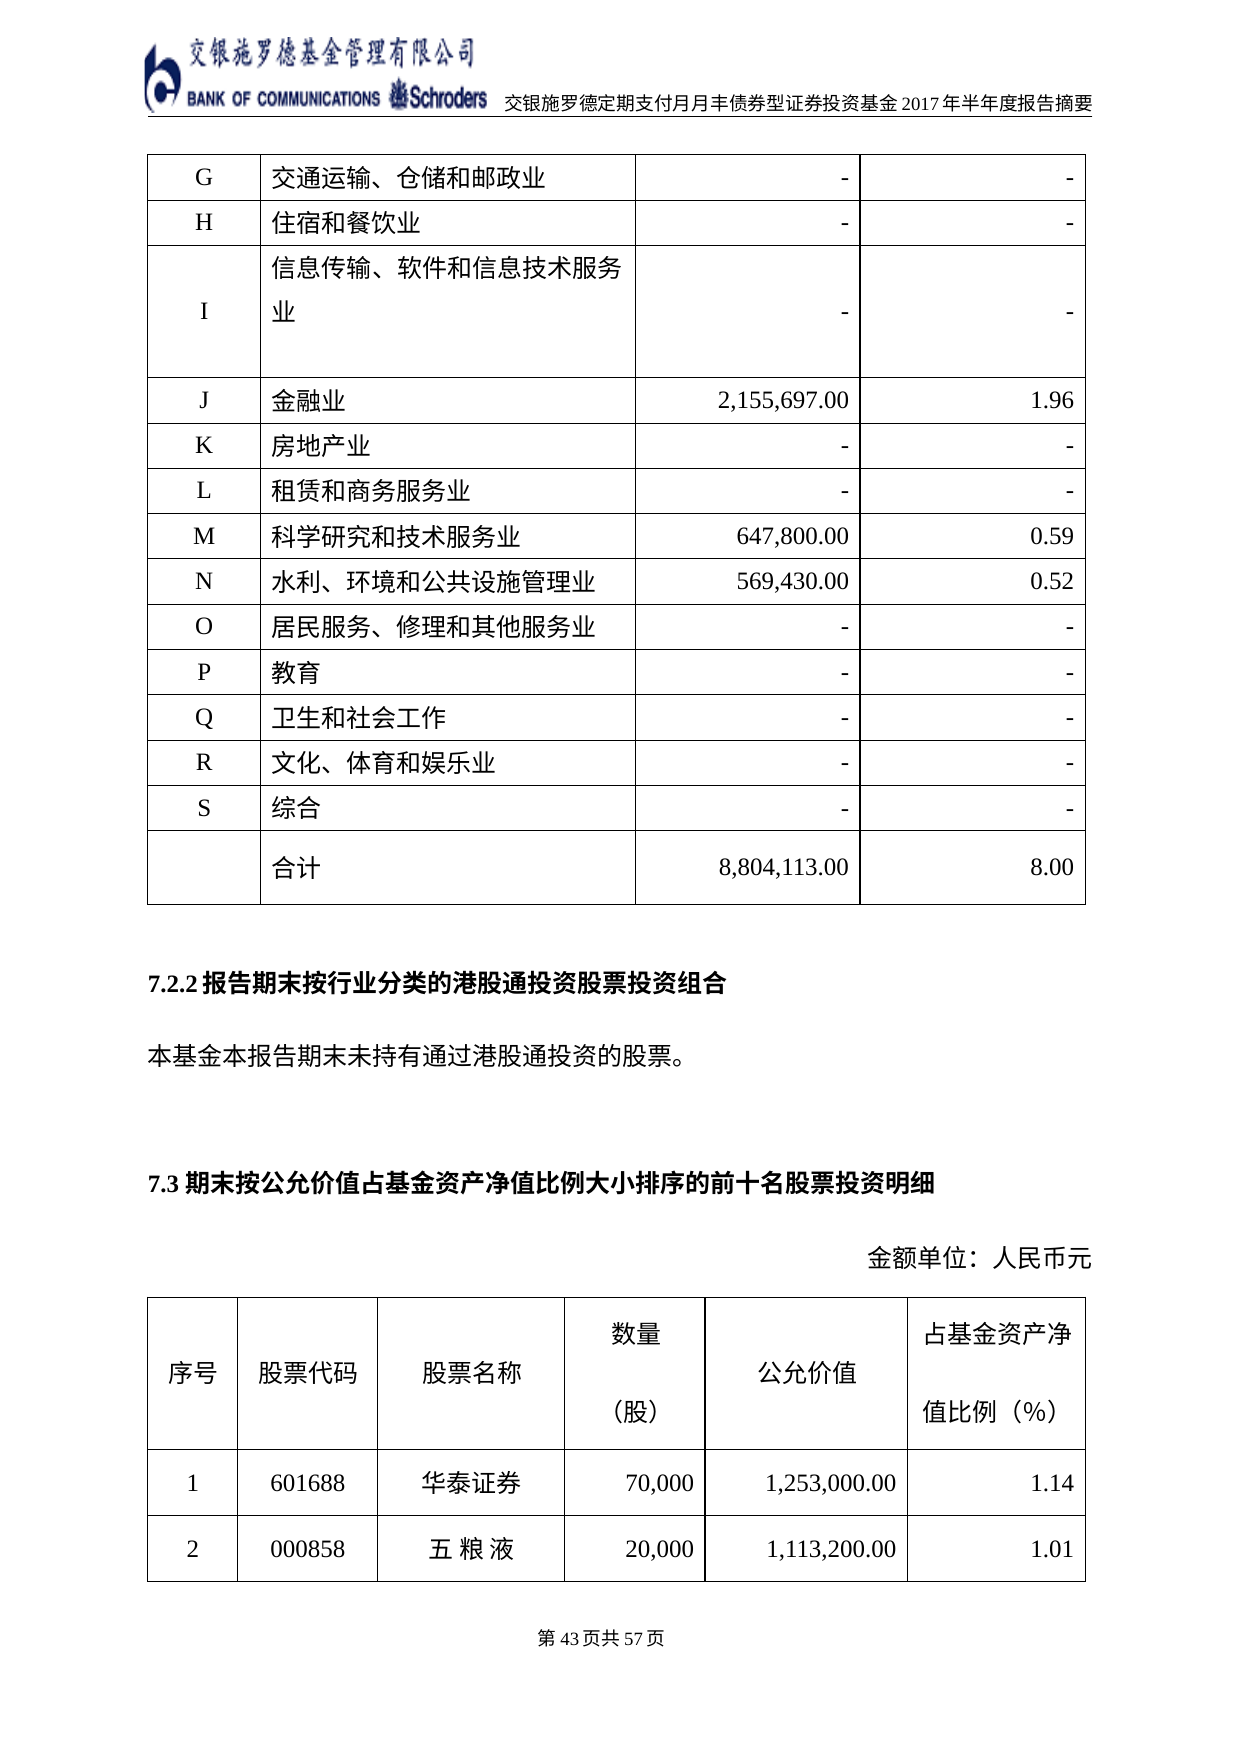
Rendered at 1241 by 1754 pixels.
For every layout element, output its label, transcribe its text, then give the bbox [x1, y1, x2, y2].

table_cell 住宿和餐饮业 [261, 201, 635, 245]
table_cell 华泰证券 [378, 1450, 564, 1514]
table_cell L [148, 469, 260, 513]
table_cell 1,113,200.00 [706, 1516, 907, 1581]
table_header 股票名称 [378, 1298, 564, 1448]
text 本基金本报告期末未持有通过港股通投资的股票。 [148, 1022, 1092, 1087]
table_cell [148, 831, 260, 904]
table_cell - [861, 695, 1085, 739]
table_cell 20,000 [565, 1516, 704, 1581]
table_cell 信息传输、软件和信息技术服务业 [261, 246, 635, 377]
table_cell - [636, 695, 859, 739]
table_cell - [636, 650, 859, 694]
table_cell 0.52 [861, 559, 1085, 604]
table_cell I [148, 246, 260, 377]
table_cell - [861, 469, 1085, 513]
table_cell 卫生和社会工作 [261, 695, 635, 739]
table_cell - [636, 424, 859, 468]
table_cell 教育 [261, 650, 635, 694]
table_cell 房地产业 [261, 424, 635, 468]
table_cell N [148, 559, 260, 604]
table_cell 601688 [238, 1450, 377, 1514]
table_cell M [148, 514, 260, 558]
table_cell 水利、环境和公共设施管理业 [261, 559, 635, 604]
table_cell S [148, 786, 260, 830]
table_cell K [148, 424, 260, 468]
table_cell - [636, 201, 859, 245]
table_cell 8.00 [861, 831, 1085, 904]
table_cell - [636, 246, 859, 377]
table_cell 569,430.00 [636, 559, 859, 604]
table_cell 合计 [261, 831, 635, 904]
table_header 公允价值 [706, 1298, 907, 1448]
subtitle 7.3 期末按公允价值占基金资产净值比例大小排序的前十名股票投资明细 [148, 1149, 1092, 1214]
table_cell 8,804,113.00 [636, 831, 859, 904]
table_cell - [636, 786, 859, 830]
table_cell - [636, 469, 859, 513]
picture [144, 37, 487, 113]
table_cell G [148, 155, 260, 199]
table_cell 000858 [238, 1516, 377, 1581]
table_cell 0.59 [861, 514, 1085, 558]
table_cell - [861, 246, 1085, 377]
table_cell R [148, 741, 260, 785]
table_header 股票代码 [238, 1298, 377, 1448]
table_cell - [861, 201, 1085, 245]
table_cell 文化、体育和娱乐业 [261, 741, 635, 785]
table_cell 五 粮 液 [378, 1516, 564, 1581]
table_cell 1.01 [908, 1516, 1085, 1581]
table_cell Q [148, 695, 260, 739]
table_cell - [861, 155, 1085, 199]
table_cell 租赁和商务服务业 [261, 469, 635, 513]
table_header 数量（股） [565, 1298, 704, 1448]
table_cell - [861, 786, 1085, 830]
table_header 序号 [148, 1298, 237, 1448]
table_header 占基金资产净值比例（％） [908, 1298, 1085, 1448]
table_cell - [861, 650, 1085, 694]
table_cell 1.14 [908, 1450, 1085, 1514]
table_cell 70,000 [565, 1450, 704, 1514]
table_cell P [148, 650, 260, 694]
table_cell O [148, 605, 260, 649]
table_cell 居民服务、修理和其他服务业 [261, 605, 635, 649]
table_cell H [148, 201, 260, 245]
table_cell - [861, 741, 1085, 785]
text 金额单位：人民币元 [149, 1224, 1092, 1289]
table_cell 1,253,000.00 [706, 1450, 907, 1514]
table_cell - [636, 605, 859, 649]
table_cell 综合 [261, 786, 635, 830]
table_cell 2,155,697.00 [636, 378, 859, 422]
table_cell J [148, 378, 260, 422]
table_cell - [636, 155, 859, 199]
subtitle 7.2.2报告期末按行业分类的港股通投资股票投资组合 [148, 949, 1092, 1014]
table_cell 1.96 [861, 378, 1085, 422]
table_cell 2 [148, 1516, 237, 1581]
table_cell - [861, 424, 1085, 468]
table_cell - [636, 741, 859, 785]
table_cell 科学研究和技术服务业 [261, 514, 635, 558]
table_cell 金融业 [261, 378, 635, 422]
table_cell 交通运输、仓储和邮政业 [261, 155, 635, 199]
table_cell - [861, 605, 1085, 649]
table_cell 647,800.00 [636, 514, 859, 558]
table_cell 1 [148, 1450, 237, 1514]
